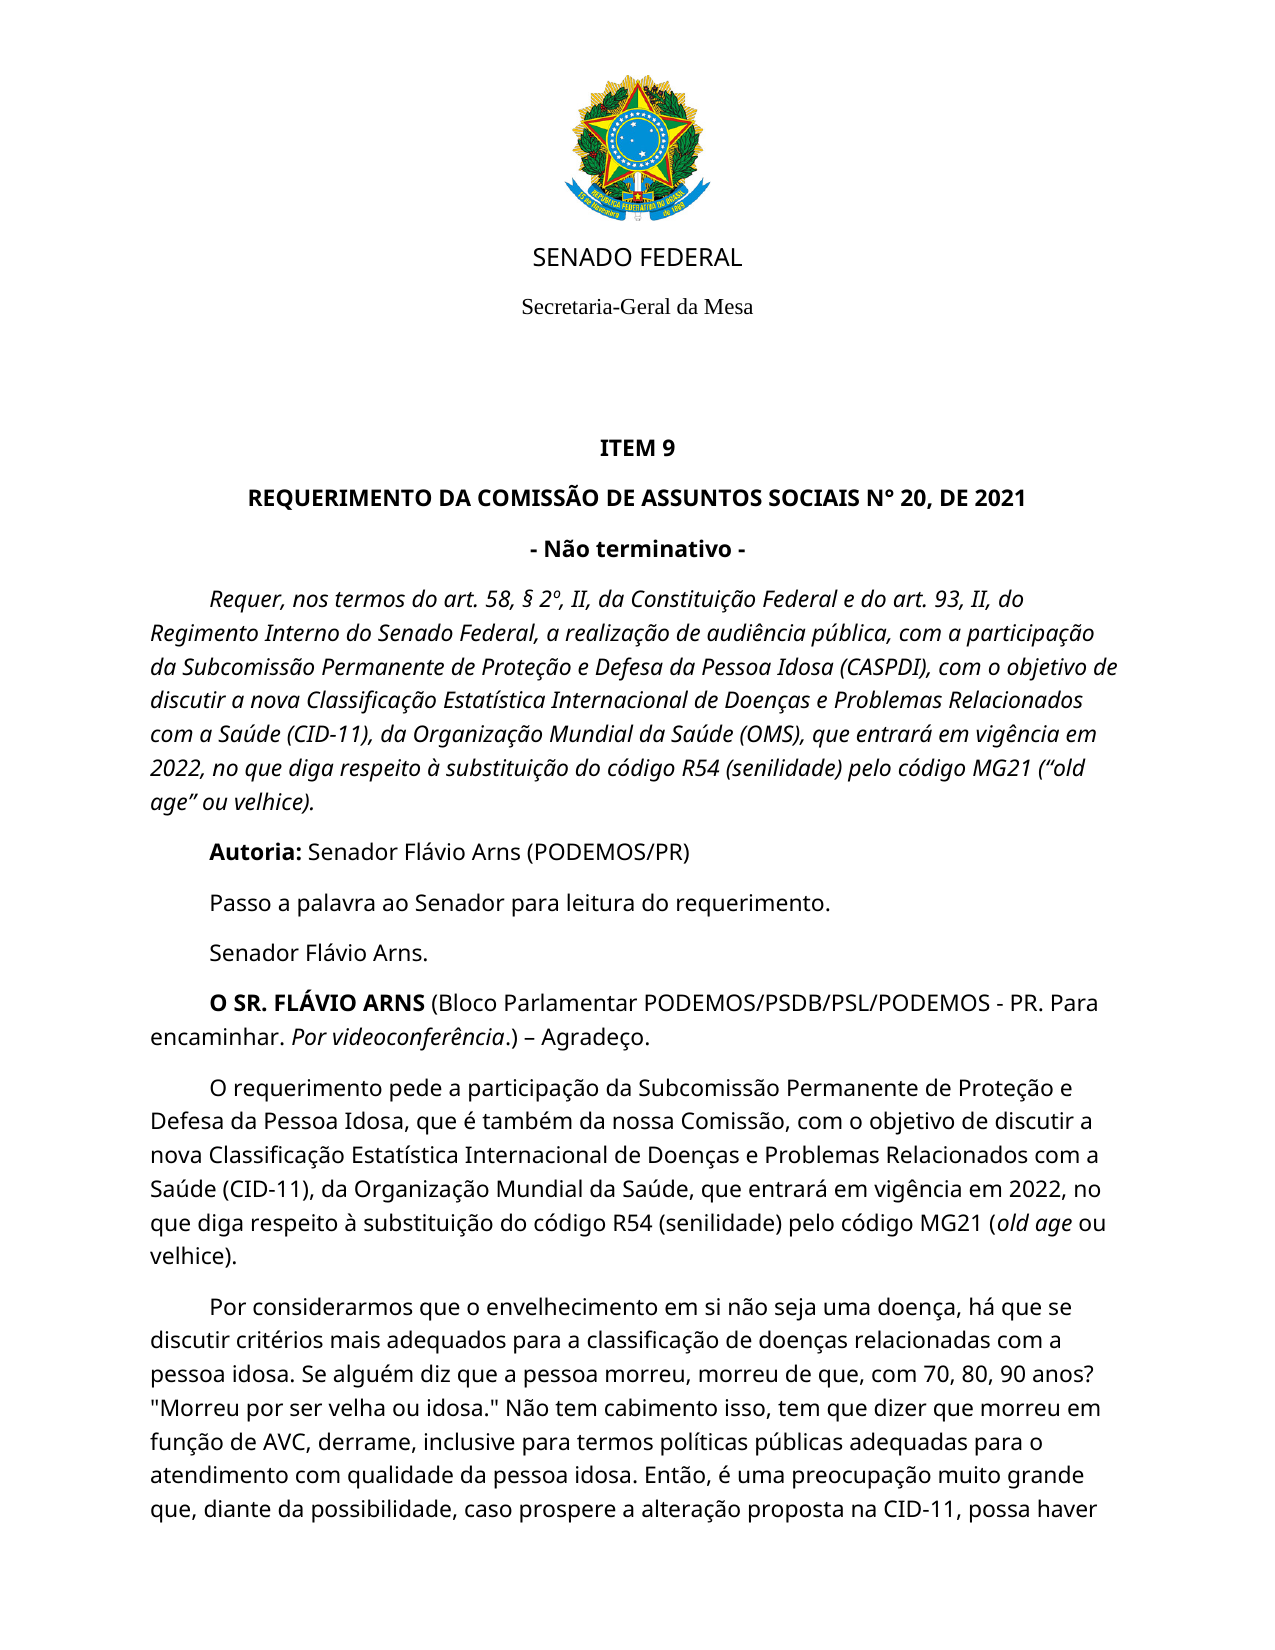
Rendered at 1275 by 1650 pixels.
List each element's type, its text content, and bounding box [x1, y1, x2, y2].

text Requer, nos termos do art. 58, § 2º, II, da Constituição Federal e do art. 93, II, do Regimento Interno do Senado Federal, a realização de audiência pública, com a participação da Subcomissão Permanente de Proteção e Defesa da Pessoa Idosa (CASPDI), com o objetivo de discutir a nova Classificação Estatística Internacional de Doenças e Problemas Relacionados com a Saúde (CID-11), da Organização Mundial da Saúde (OMS), que entrará em vigência em 2022, no que diga respeito à substituição do código R54 (senilidade) pelo código MG21 (“old age” ou velhice). [150, 583, 1125, 817]
text O requerimento pede a participação da Subcomissão Permanente de Proteção e Defesa da Pessoa Idosa, que é também da nossa Comissão, com o objetivo de discutir a nova Classificação Estatística Internacional de Doenças e Problemas Relacionados com a Saúde (CID-11), da Organização Mundial da Saúde, que entrará em vigência em 2022, no que diga respeito à substituição do código R54 (senilidade) pelo código MG21 (old age ou velhice). [150, 1071, 1125, 1271]
picture [564, 75, 711, 221]
text REQUERIMENTO DA COMISSÃO DE ASSUNTOS SOCIAIS N° 20, DE 2021 [150, 482, 1125, 513]
text - Não terminativo - [150, 533, 1125, 564]
text ITEM 9 [150, 432, 1125, 463]
text Autoria: Senador Flávio Arns (PODEMOS/PR) [150, 836, 1125, 867]
text O SR. FLÁVIO ARNS (Bloco Parlamentar PODEMOS/PSDB/PSL/PODEMOS - PR. Para encaminhar. Por videoconferência.) – Agradeço. [150, 987, 1125, 1052]
text Passo a palavra ao Senador para leitura do requerimento. [150, 886, 1125, 918]
text Senador Flávio Arns. [150, 937, 1125, 968]
